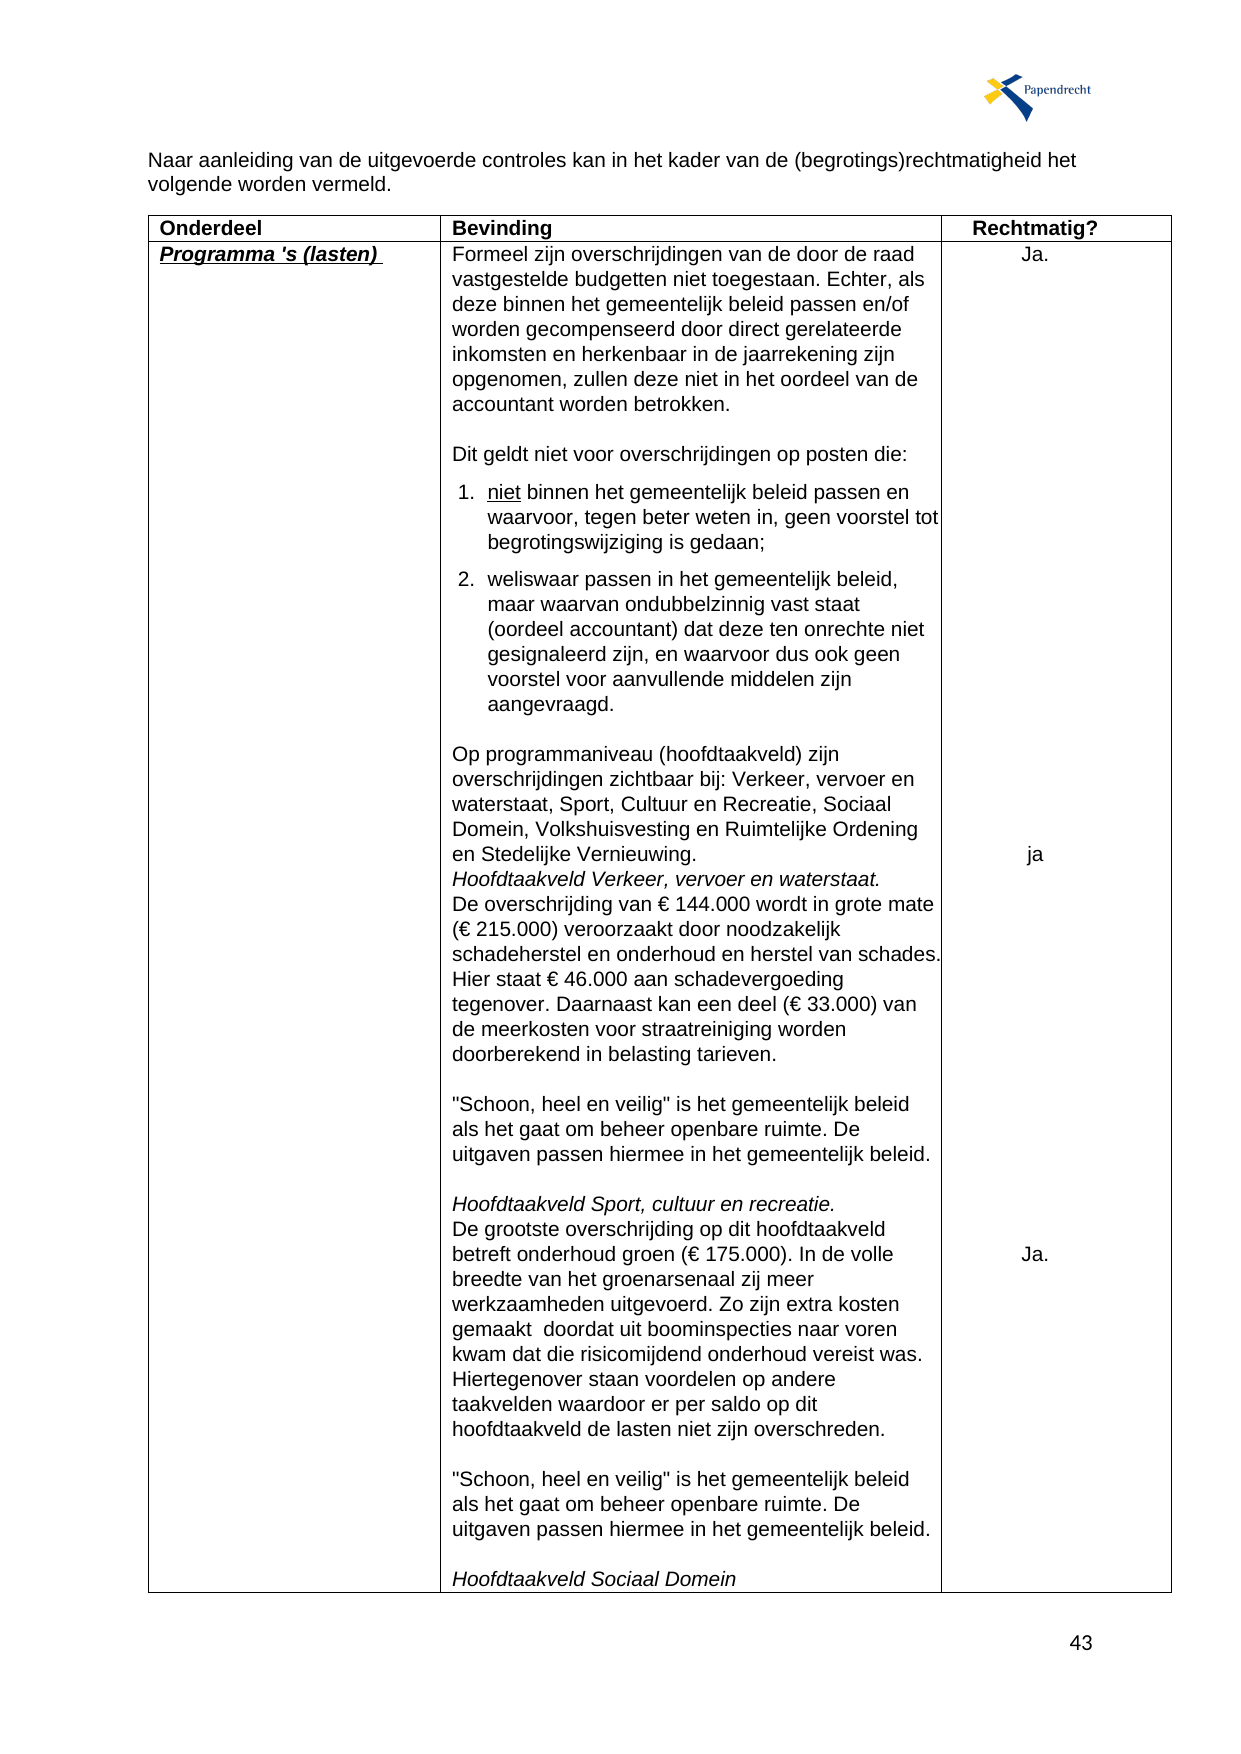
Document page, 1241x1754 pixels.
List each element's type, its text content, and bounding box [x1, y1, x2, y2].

picture [981, 73, 1093, 123]
table_header Rechtmatig? [942, 216, 1171, 241]
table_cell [441, 242, 941, 1592]
table_header Bevinding [441, 216, 941, 241]
table_header Onderdeel [149, 216, 440, 241]
text Naar aanleiding van de uitgevoerde controles kan in het kader van de (begrotings)rechtmatigheid het volgende worden vermeld. [148, 148, 1093, 196]
table_cell Ja. ja Ja. Ja. Ja Ja [942, 242, 1171, 1592]
table_cell Programma 's (lasten) [149, 242, 440, 1592]
